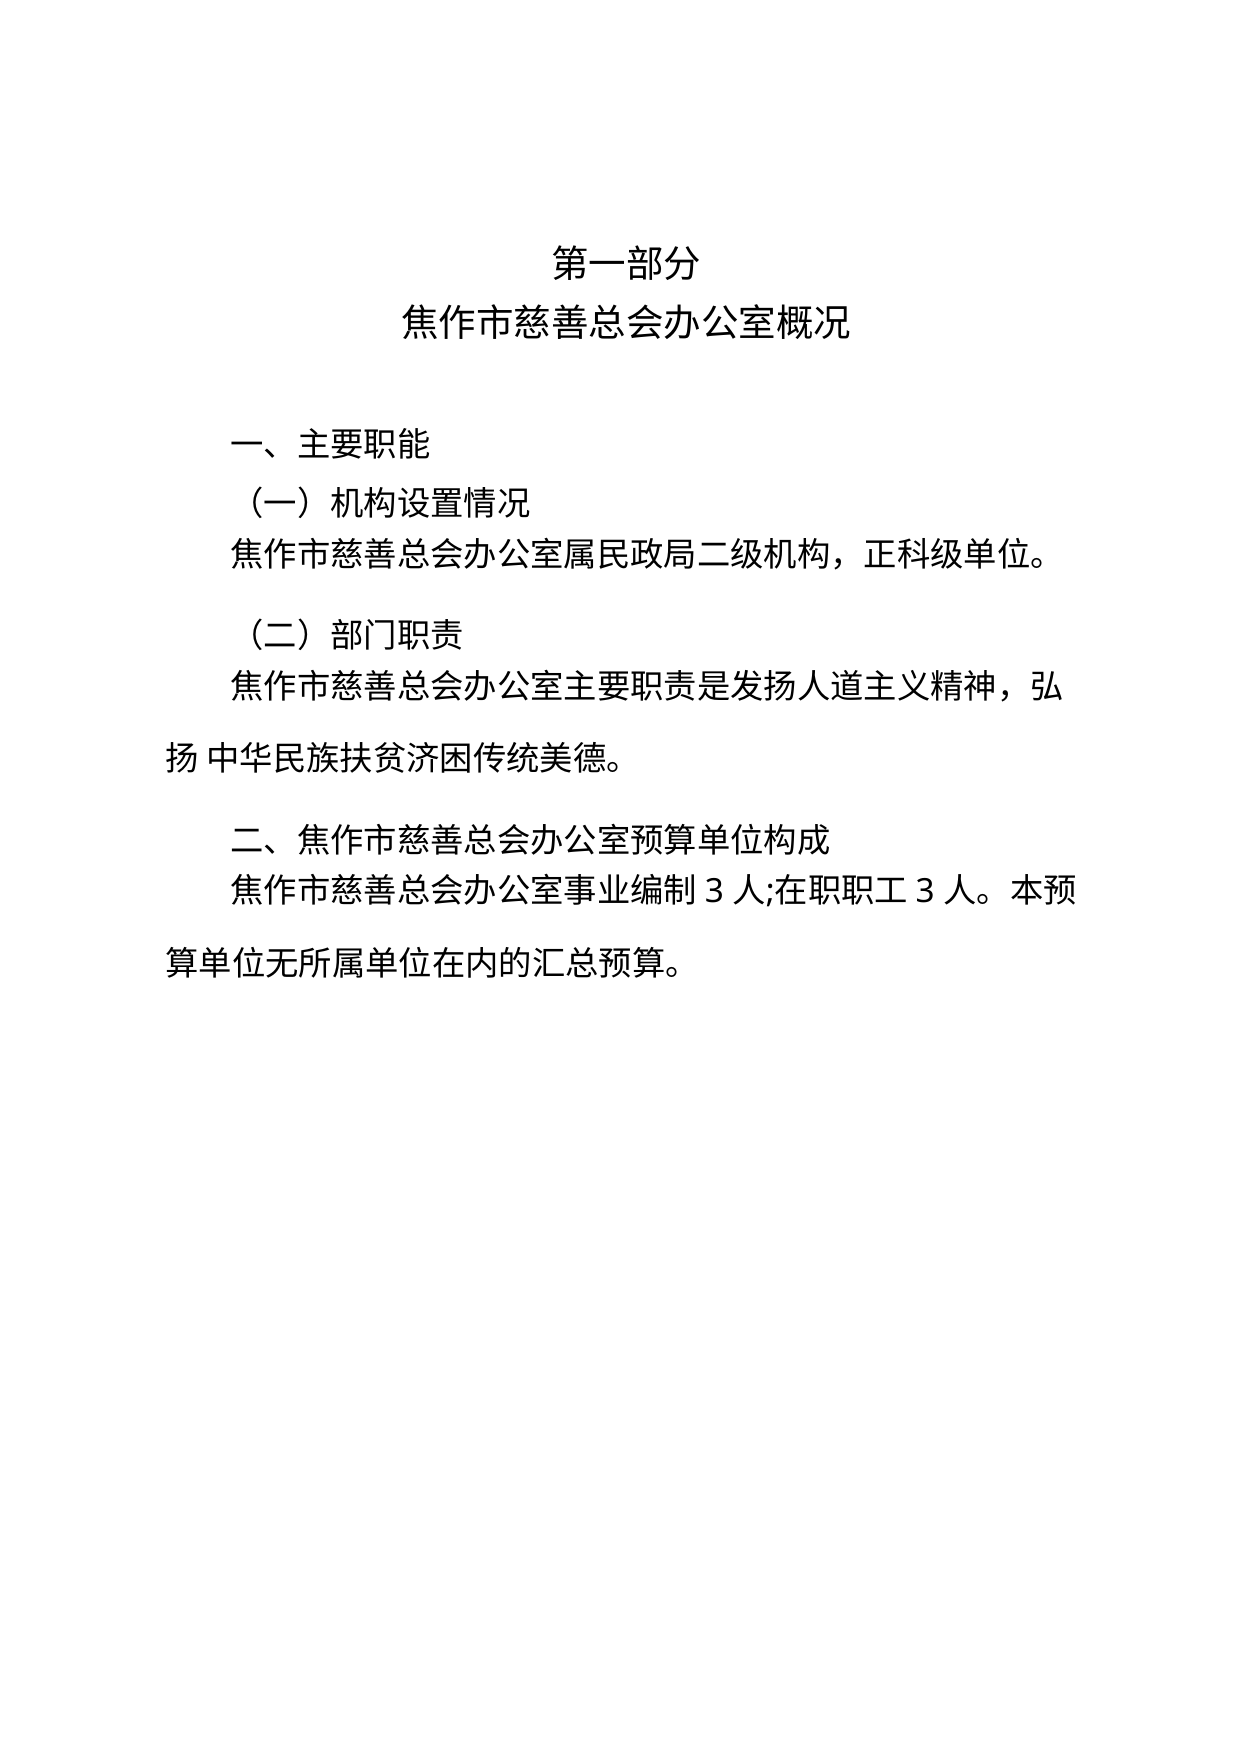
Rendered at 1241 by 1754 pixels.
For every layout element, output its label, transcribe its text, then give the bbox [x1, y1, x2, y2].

text 焦作市慈善总会办公室事业编制 3 人;在职职工 3 人。本预 算单位无所属单位在内的汇总预算。 [165, 864, 1087, 985]
text 二、焦作市慈善总会办公室预算单位构成 [165, 804, 1087, 864]
text 第一部分 [165, 231, 1087, 289]
text 焦作市慈善总会办公室主要职责是发扬人道主义精神，弘扬 中华民族扶贫济困传统美德。 [165, 660, 1087, 780]
text 焦作市慈善总会办公室属民政局二级机构，正科级单位。 [165, 528, 1087, 576]
text （二）部门职责 [165, 600, 1087, 660]
list 主要职能 [165, 408, 1087, 468]
text 焦作市慈善总会办公室概况 [165, 289, 1087, 348]
text （一）机构设置情况 [165, 468, 1087, 528]
